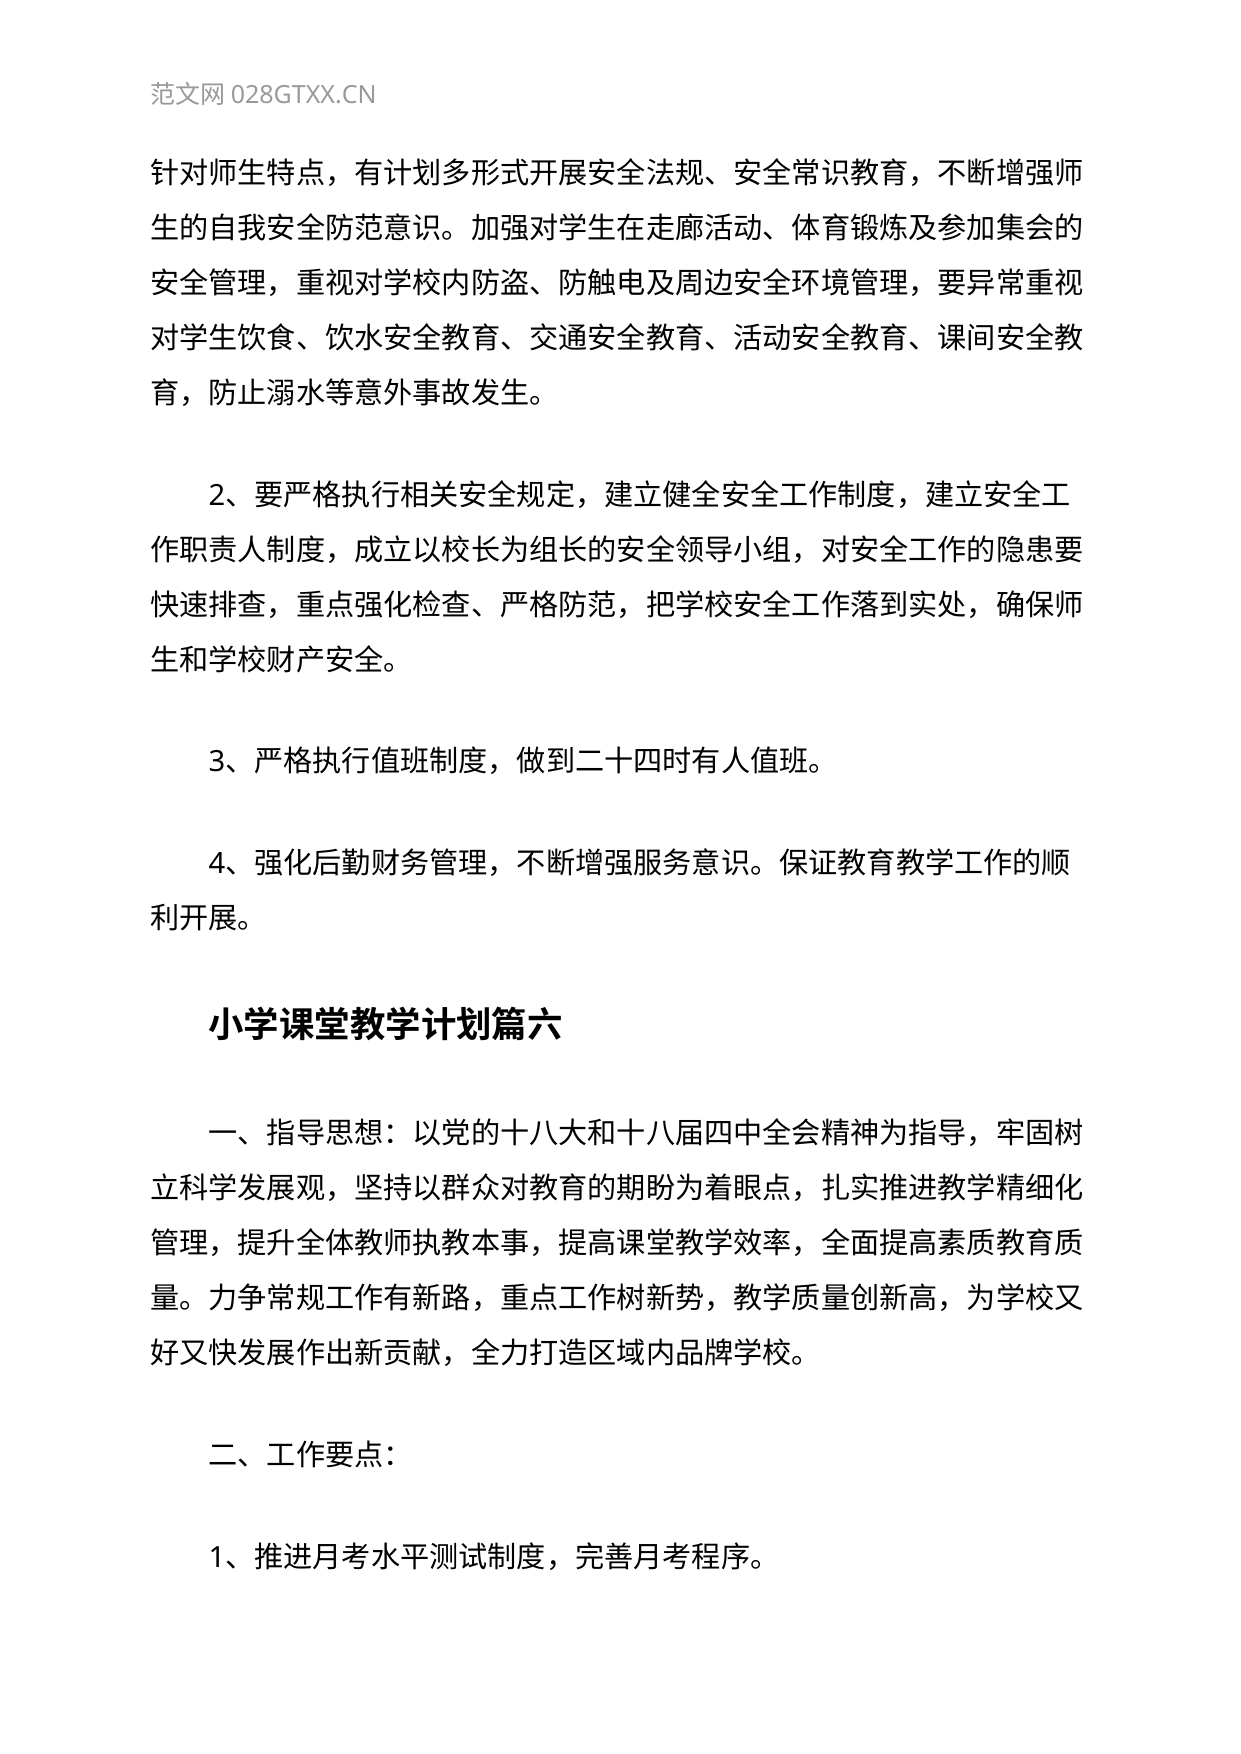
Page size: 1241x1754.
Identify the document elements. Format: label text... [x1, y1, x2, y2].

text 1、推进月考水平测试制度，完善月考程序。 [150, 1533, 1090, 1576]
text 4、强化后勤财务管理，不断增强服务意识。保证教育教学工作的顺利开展。 [150, 840, 1090, 937]
text 一、指导思想：以党的十八大和十八届四中全会精神为指导，牢固树立科学发展观，坚持以群众对教育的期盼为着眼点，扎实推进教学精细化管理，提升全体教师执教本事，提高课堂教学效率，全面提高素质教育质量。力争常规工作有新路，重点工作树新势，教学质量创新高，为学校又好又快发展作出新贡献，全力打造区域内品牌学校。 [150, 1110, 1090, 1372]
text 小学课堂教学计划篇六 [150, 997, 1090, 1048]
text 3、严格执行值班制度，做到二十四时有人值班。 [150, 738, 1090, 780]
text 2、要严格执行相关安全规定，建立健全安全工作制度，建立安全工作职责人制度，成立以校长为组长的安全领导小组，对安全工作的隐患要快速排查，重点强化检查、严格防范，把学校安全工作落到实处，确保师生和学校财产安全。 [150, 471, 1090, 678]
text 二、工作要点： [150, 1431, 1090, 1474]
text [150, 150, 1090, 412]
